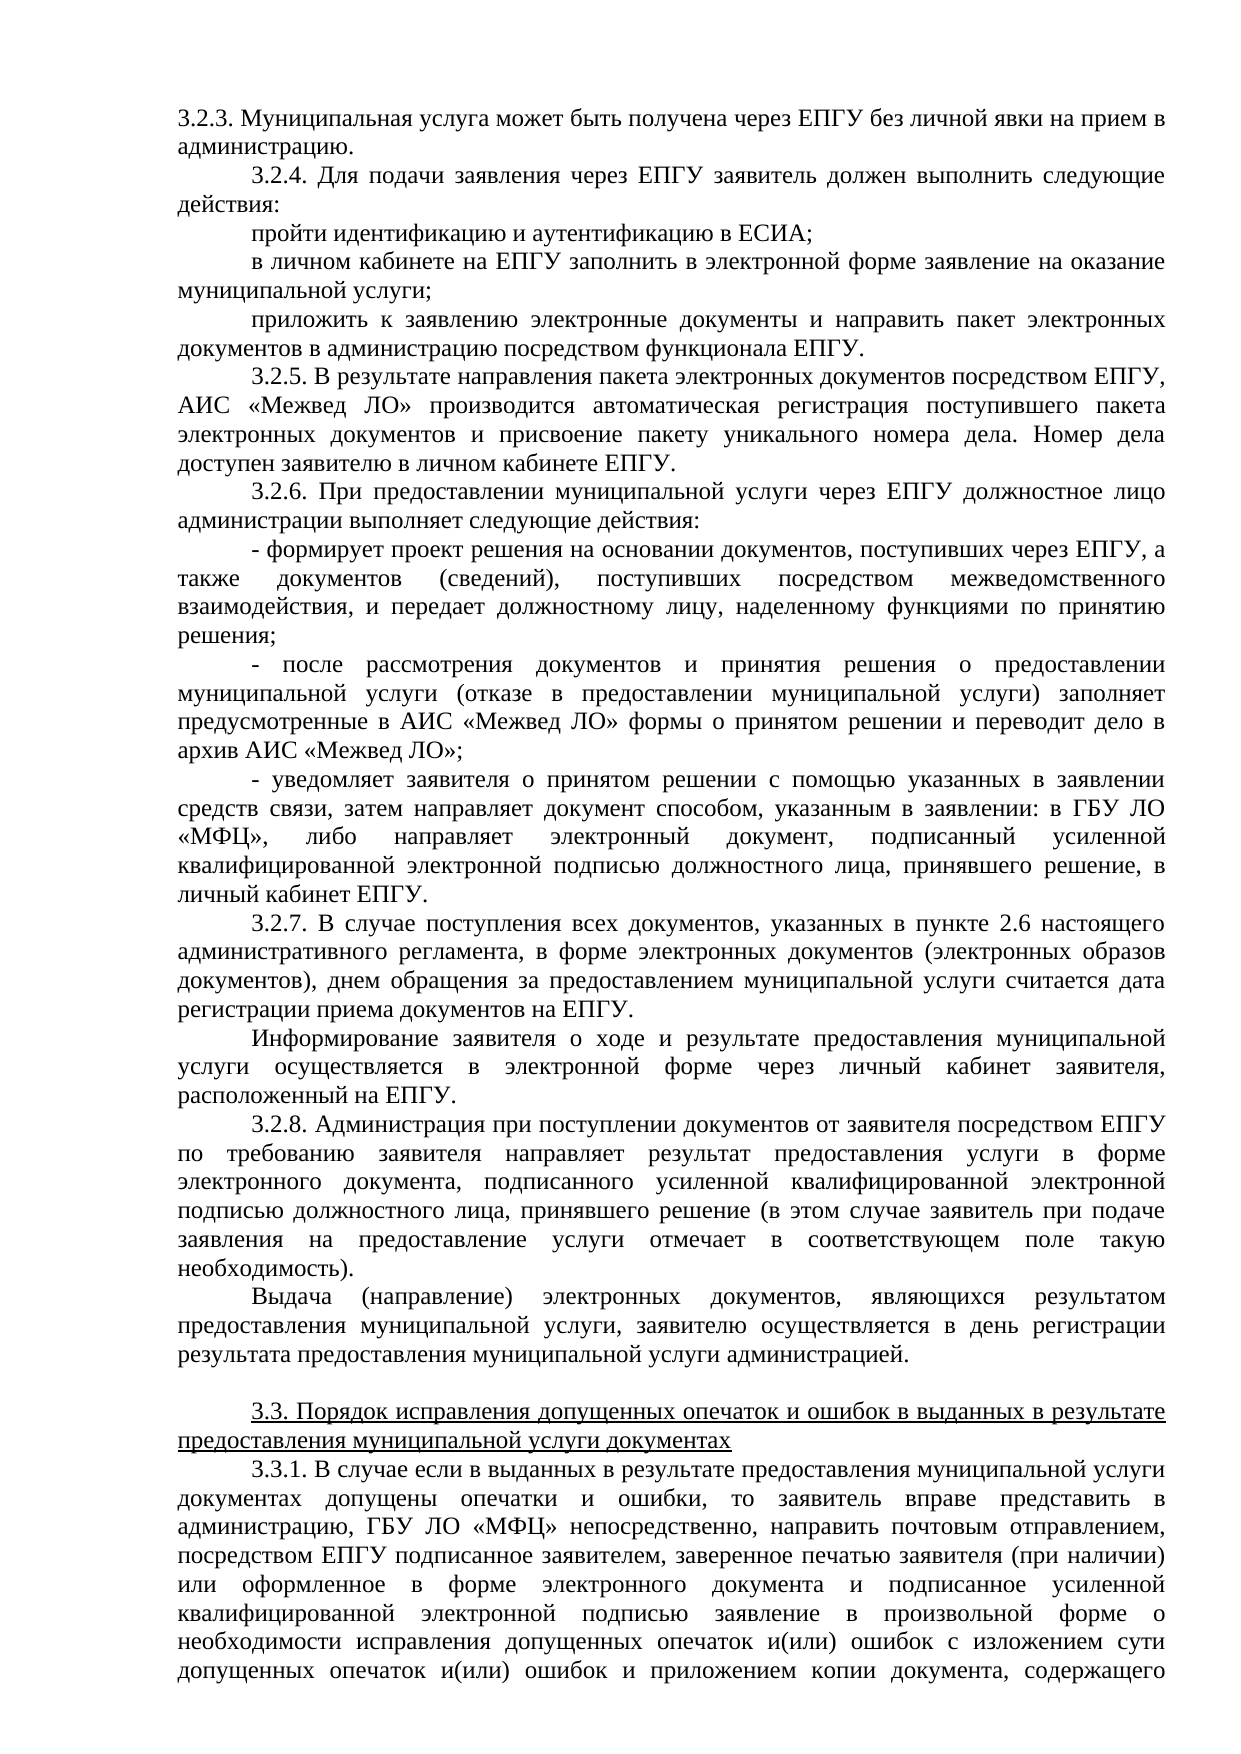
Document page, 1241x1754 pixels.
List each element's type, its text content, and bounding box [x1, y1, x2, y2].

text - после рассмотрения документов и принятия решения о предоставлении муниципальной услуги (отказе в предоставлении муниципальной услуги) заполняет предусмотренные в АИС «Межвед ЛО» формы о принятом решении и переводит дело в архив АИС «Межвед ЛО»; [177, 649, 1166, 764]
text 3.2.7. В случае поступления всех документов, указанных в пункте 2.6 настоящего административного регламента, в форме электронных документов (электронных образов документов), днем обращения за предоставлением муниципальной услуги считается дата регистрации приема документов на ЕПГУ. [177, 908, 1166, 1023]
text Выдача (направление) электронных документов, являющихся результатом предоставления муниципальной услуги, заявителю осуществляется в день регистрации результата предоставления муниципальной услуги администрацией. [177, 1281, 1166, 1368]
text приложить к заявлению электронные документы и направить пакет электронных документов в администрацию посредством функционала ЕПГУ. [177, 304, 1166, 361]
text 3.2.5. В результате направления пакета электронных документов посредством ЕПГУ, АИС «Межвед ЛО» производится автоматическая регистрация поступившего пакета электронных документов и присвоение пакету уникального номера дела. Номер дела доступен заявителю в личном кабинете ЕПГУ. [177, 361, 1166, 476]
text - формирует проект решения на основании документов, поступивших через ЕПГУ, а также документов (сведений), поступивших посредством межведомственного взаимодействия, и передает должностному лицу, наделенному функциями по принятию решения; [177, 534, 1166, 649]
text 3.2.8. Администрация при поступлении документов от заявителя посредством ЕПГУ по требованию заявителя направляет результат предоставления услуги в форме электронного документа, подписанного усиленной квалифицированной электронной подписью должностного лица, принявшего решение (в этом случае заявитель при подаче заявления на предоставление услуги отмечает в соответствующем поле такую необходимость). [177, 1109, 1166, 1281]
text 3.3. Порядок исправления допущенных опечаток и ошибок в выданных в результате предоставления муниципальной услуги документах [177, 1396, 1166, 1454]
text - уведомляет заявителя о принятом решении с помощью указанных в заявлении средств связи, затем направляет документ способом, указанным в заявлении: в ГБУ ЛО «МФЦ», либо направляет электронный документ, подписанный усиленной квалифицированной электронной подписью должностного лица, принявшего решение, в личный кабинет ЕПГУ. [177, 764, 1166, 908]
text 3.2.4. Для подачи заявления через ЕПГУ заявитель должен выполнить следующие действия: [177, 160, 1166, 218]
text 3.2.6. При предоставлении муниципальной услуги через ЕПГУ должностное лицо администрации выполняет следующие действия: [177, 476, 1166, 534]
text в личном кабинете на ЕПГУ заполнить в электронной форме заявление на оказание муниципальной услуги; [177, 246, 1166, 304]
text 3.2.3. Муниципальная услуга может быть получена через ЕПГУ без личной явки на прием в администрацию. [177, 103, 1166, 160]
text пройти идентификацию и аутентификацию в ЕСИА; [177, 218, 1166, 246]
text Информирование заявителя о ходе и результате предоставления муниципальной услуги осуществляется в электронной форме через личный кабинет заявителя, расположенный на ЕПГУ. [177, 1023, 1166, 1109]
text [177, 1454, 1166, 1684]
